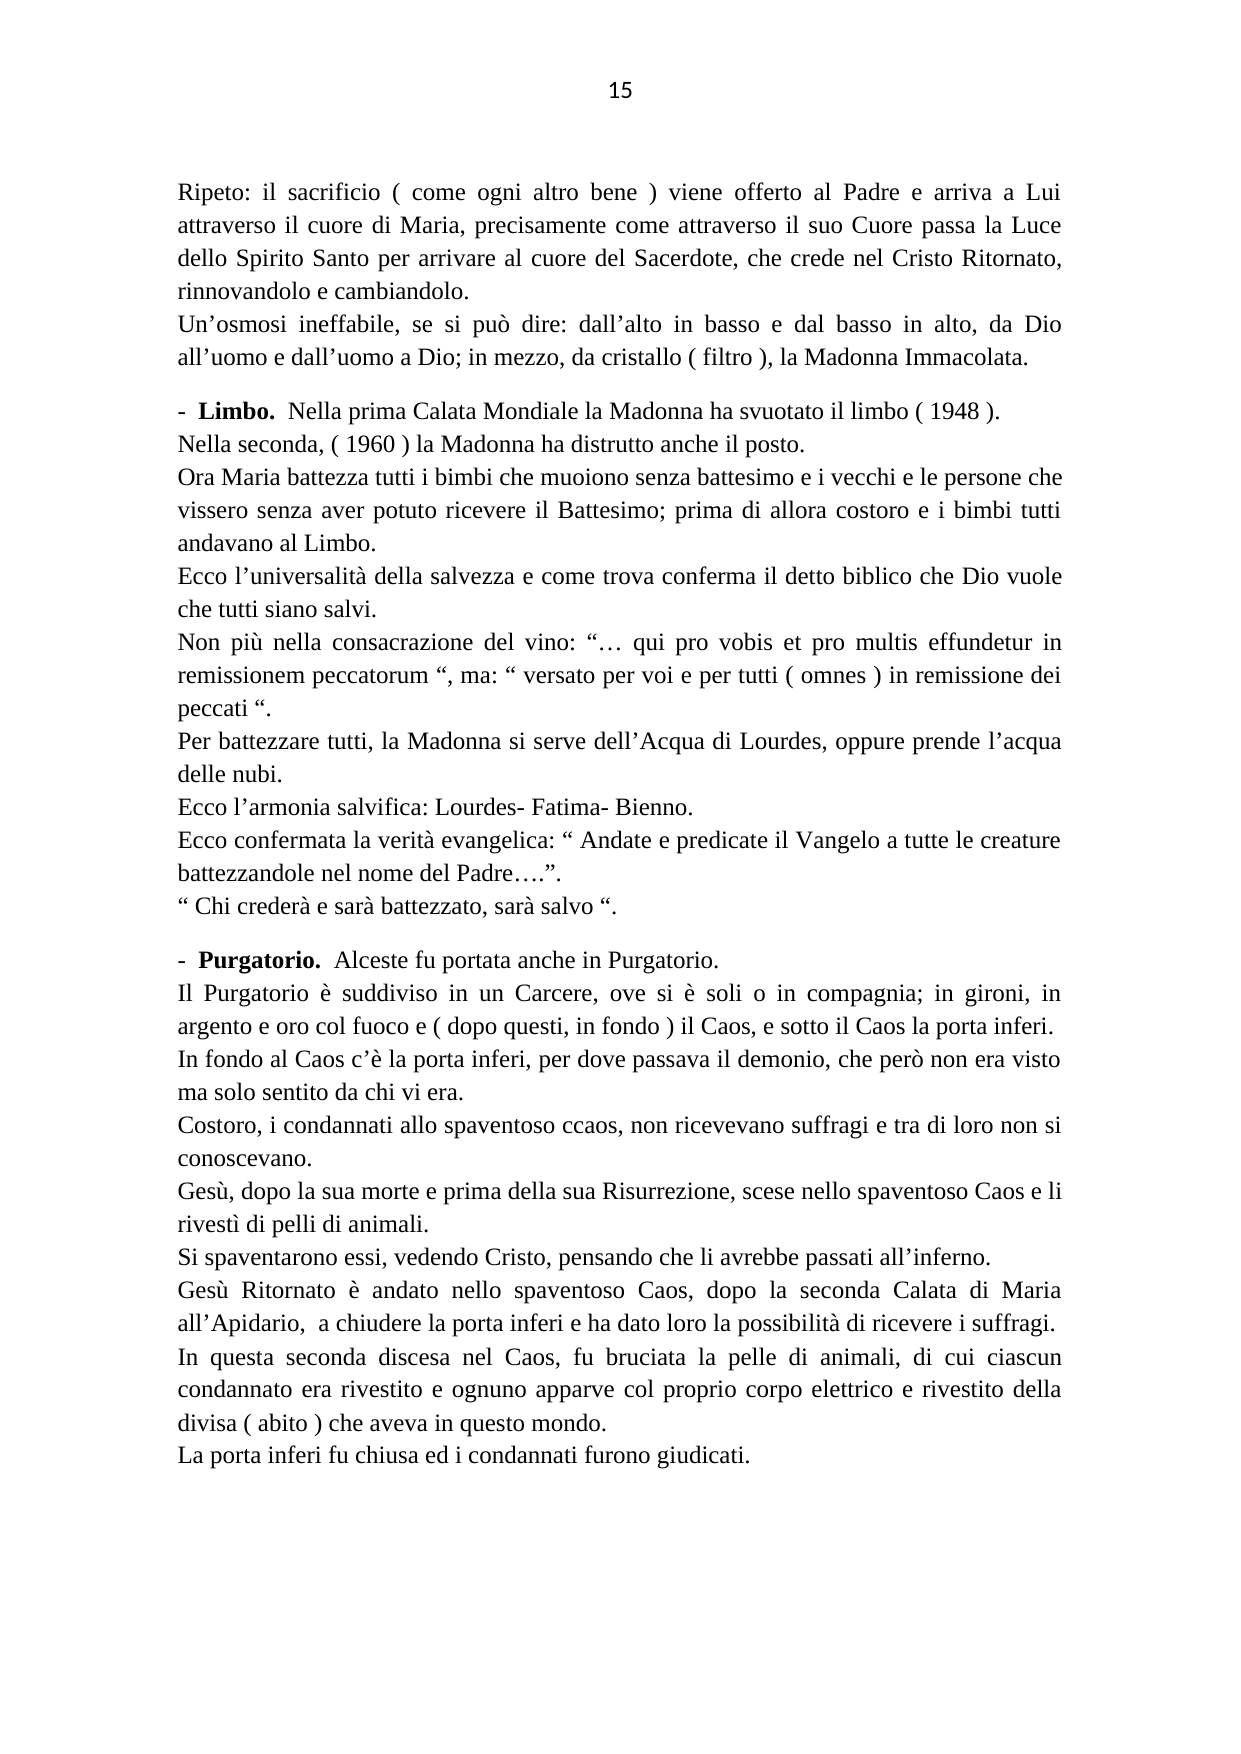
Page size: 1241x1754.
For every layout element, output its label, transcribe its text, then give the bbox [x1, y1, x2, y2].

text Ecco confermata la verità evangelica: “ Andate e predicate il Vangelo a tutte le creature battezzandole nel nome del Padre….”. [177, 825, 1063, 887]
text “ Chi crederà e sarà battezzato, sarà salvo “. [177, 891, 1063, 920]
text Costoro, i condannati allo spaventoso ccaos, non ricevevano suffragi e tra di loro non si conoscevano. [177, 1110, 1063, 1172]
text Gesù, dopo la sua morte e prima della sua Risurrezione, scese nello spaventoso Caos e li rivestì di pelli di animali. [177, 1176, 1063, 1238]
text Ripeto: il sacrificio ( come ogni altro bene ) viene offerto al Padre e arriva a Lui attraverso il cuore di Maria, precisamente come attraverso il suo Cuore passa la Luce dello Spirito Santo per arrivare al cuore del Sacerdote, che crede nel Cristo Ritornato, rinnovandolo e cambiandolo. [177, 177, 1063, 305]
text La porta inferi fu chiusa ed i condannati furono giudicati. [177, 1441, 1063, 1469]
text - Limbo. Nella prima Calata Mondiale la Madonna ha svuotato il limbo ( 1948 ). [177, 396, 1063, 425]
text - Purgatorio. Alceste fu portata anche in Purgatorio. [177, 945, 1063, 974]
text Un’osmosi ineffabile, se si può dire: dall’alto in basso e dal basso in alto, da Dio all’uomo e dall’uomo a Dio; in mezzo, da cristallo ( filtro ), la Madonna Immacolata. [177, 309, 1063, 371]
text Ora Maria battezza tutti i bimbi che muoiono senza battesimo e i vecchi e le persone che vissero senza aver potuto ricevere il Battesimo; prima di allora costoro e i bimbi tutti andavano al Limbo. [177, 462, 1063, 557]
text Il Purgatorio è suddiviso in un Carcere, ove si è soli o in compagnia; in gironi, in argento e oro col fuoco e ( dopo questi, in fondo ) il Caos, e sotto il Caos la porta inferi. [177, 978, 1063, 1040]
text Per battezzare tutti, la Madonna si serve dell’Acqua di Lourdes, oppure prende l’acqua delle nubi. [177, 726, 1063, 788]
text In questa seconda discesa nel Caos, fu bruciata la pelle di animali, di cui ciascun condannato era rivestito e ognuno apparve col proprio corpo elettrico e rivestito della divisa ( abito ) che aveva in questo mondo. [177, 1342, 1063, 1436]
text Ecco l’universalità della salvezza e come trova conferma il detto biblico che Dio vuole che tutti siano salvi. [177, 561, 1063, 623]
text In fondo al Caos c’è la porta inferi, per dove passava il demonio, che però non era visto ma solo sentito da chi vi era. [177, 1044, 1063, 1106]
text Gesù Ritornato è andato nello spaventoso Caos, dopo la seconda Calata di Maria all’Apidario, a chiudere la porta inferi e ha dato loro la possibilità di ricevere i suffragi. [177, 1276, 1063, 1337]
text Non più nella consacrazione del vino: “… qui pro vobis et pro multis effundetur in remissionem peccatorum “, ma: “ versato per voi e per tutti ( omnes ) in remissione dei peccati “. [177, 627, 1063, 722]
text Nella seconda, ( 1960 ) la Madonna ha distrutto anche il posto. [177, 429, 1063, 458]
text Ecco l’armonia salvifica: Lourdes- Fatima- Bienno. [177, 792, 1063, 821]
text Si spaventarono essi, vedendo Cristo, pensando che li avrebbe passati all’inferno. [177, 1242, 1063, 1271]
